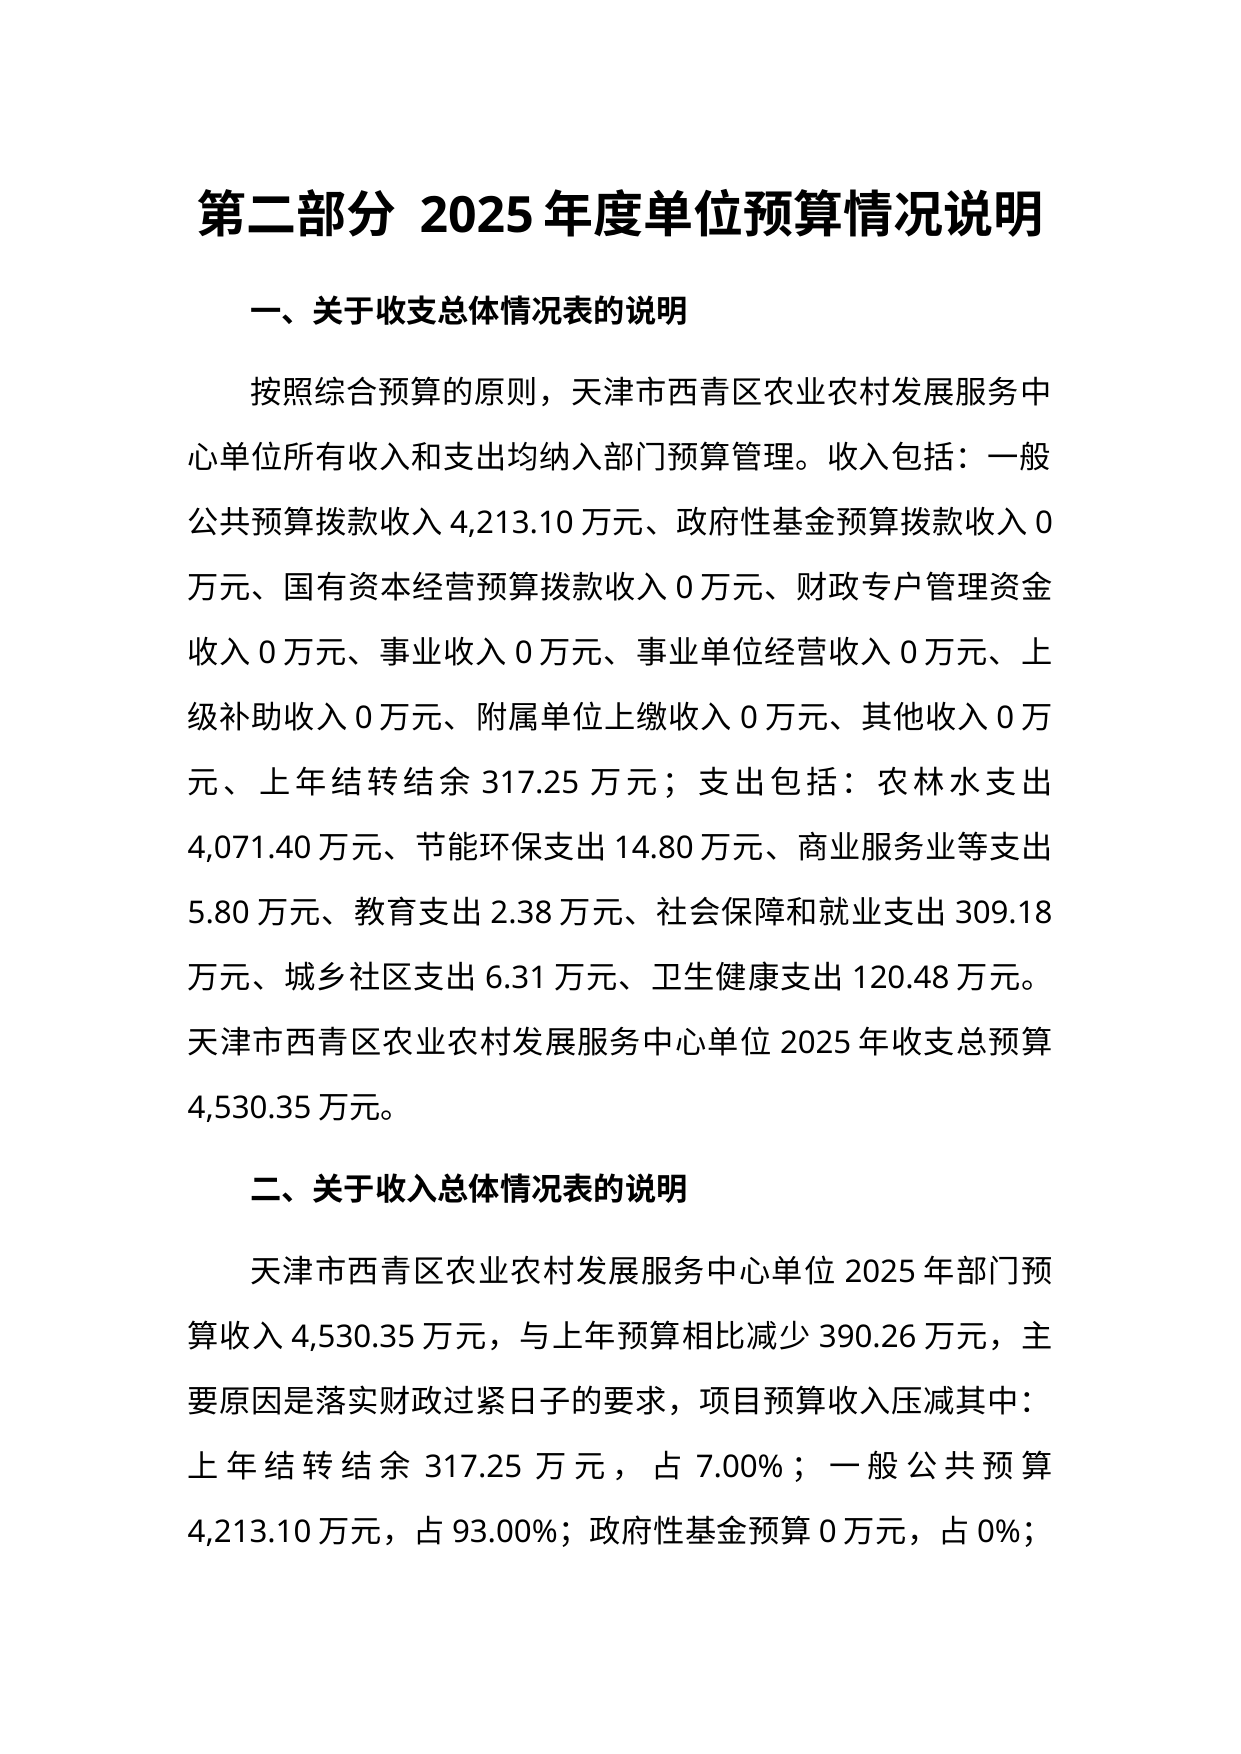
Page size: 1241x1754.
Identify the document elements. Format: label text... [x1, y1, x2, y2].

text 按照综合预算的原则，天津市西青区农业农村发展服务中心单位所有收入和支出均纳入部门预算管理。收入包括：一般公共预算拨款收入4,213.10万元、政府性基金预算拨款收入0万元、国有资本经营预算拨款收入0万元、财政专户管理资金收入0万元、事业收入0万元、事业单位经营收入0万元、上级补助收入0万元、附属单位上缴收入0万元、其他收入0万元、上年结转结余317.25万元；支出包括：农林水支出4,071.40万元、节能环保支出14.80万元、商业服务业等支出5.80万元、教育支出2.38万元、社会保障和就业支出309.18万元、城乡社区支出6.31万元、卫生健康支出120.48万元。天津市西青区农业农村发展服务中心单位2025年收支总预算4,530.35万元。 [187, 358, 1053, 1138]
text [187, 1236, 1053, 1561]
text 二、关于收入总体情况表的说明 [187, 1154, 1053, 1219]
text 一、关于收支总体情况表的说明 [187, 276, 1053, 341]
text 第二部分 2025年度单位预算情况说明 [187, 162, 1053, 259]
